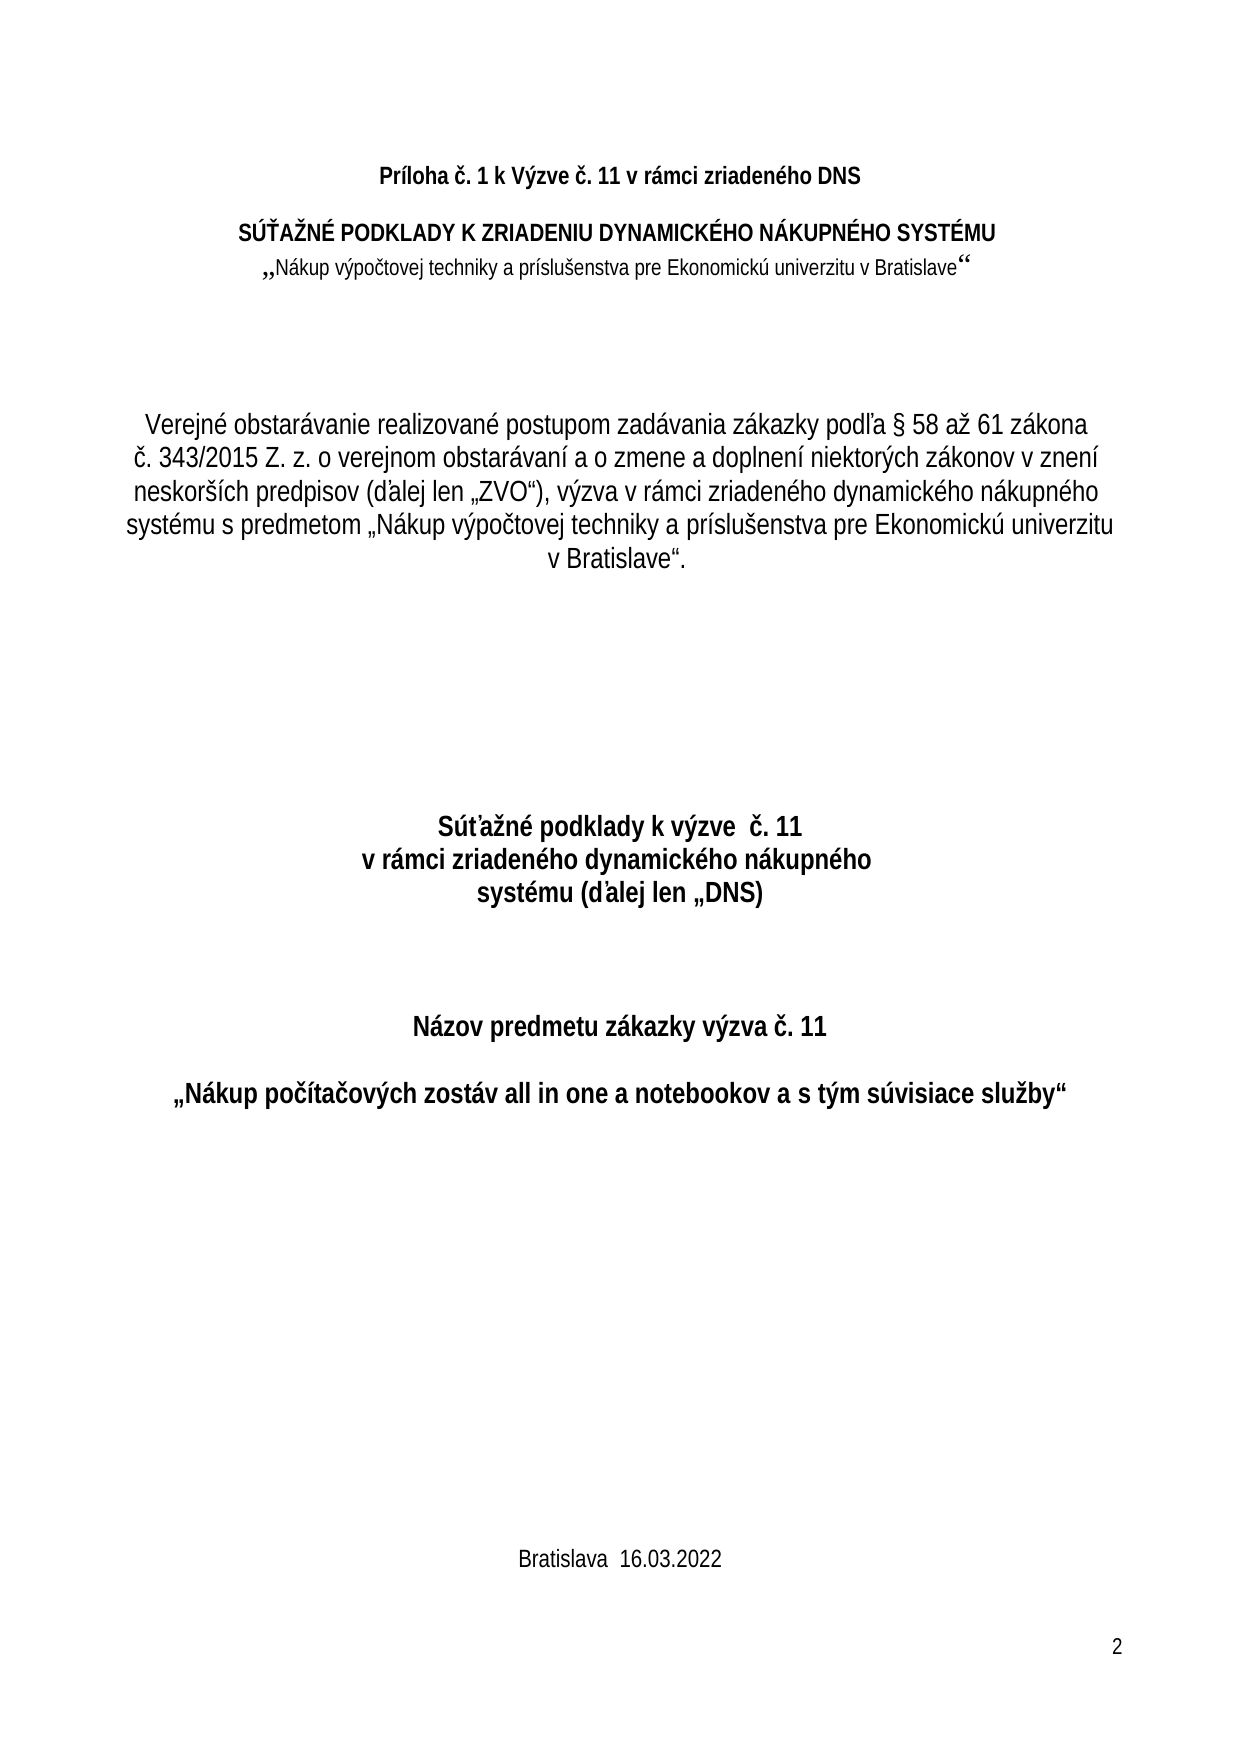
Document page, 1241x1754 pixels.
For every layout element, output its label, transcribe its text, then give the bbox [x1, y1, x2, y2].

text „Nákup počítačových zostáv all in one a notebookov a s tým súvisiace služby“ [118, 1076, 1122, 1110]
text Bratislava 16.03.2022 [118, 1544, 1122, 1573]
text Názov predmetu zákazky výzva č. 11 [118, 1009, 1122, 1043]
text Verejné obstarávanie realizované postupom zadávania zákazky podľa § 58 až 61 zákona č. 343/2015 Z. z. o verejnom obstarávaní a o zmene a doplnení niektorých zákonov v znení neskorších predpisov (ďalej len „ZVO“), výzva v rámci zriadeného dynamického nákupného systému s predmetom „“. Súťažné podklady k výzve č. 11 v rámci zriadeného dynamického nákupného systému (ďalej len „DNS) [118, 340, 1122, 909]
text SÚŤAŽNÉ PODKLADY K ZRIADENIU DYNAMICKÉHO NÁKUPNÉHO SYSTÉMU „“ [118, 218, 1122, 340]
text Príloha č. 1 k Výzve č. 11 v rámci zriadeného DNS [118, 161, 1122, 189]
